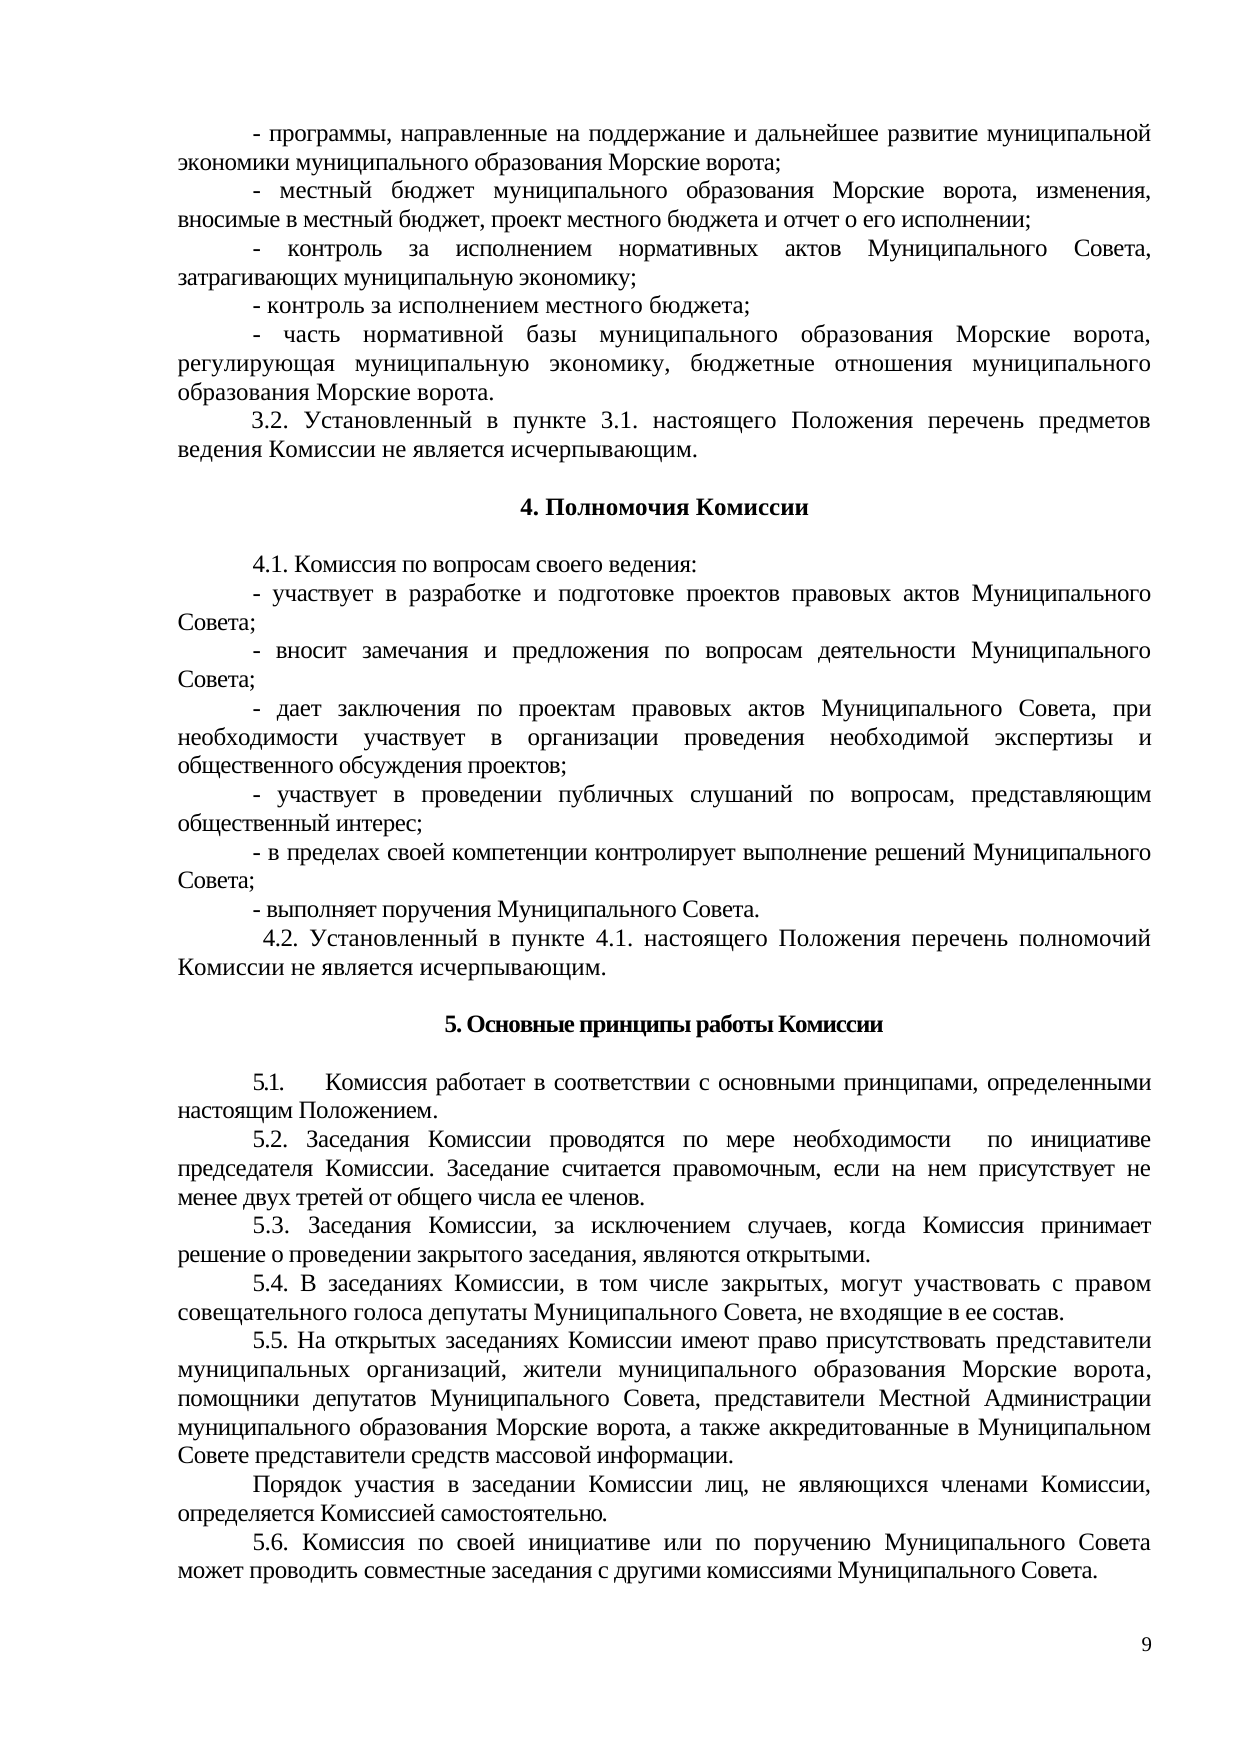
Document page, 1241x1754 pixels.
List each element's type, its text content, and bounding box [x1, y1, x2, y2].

text 5.6. Комиссия по своей инициативе или по поручению Муниципального Совета может проводить совместные заседания с другими комиссиями Муниципального Совета. [177, 1527, 1152, 1584]
text - участвует в разработке и подготовке проектов правовых актов Муниципального Совета; [177, 578, 1152, 636]
text - в пределах своей компетенции контролирует выполнение решений Муниципального Совета; [177, 837, 1152, 894]
text 5.4. В заседаниях Комиссии, в том числе закрытых, могут участвовать с правом совещательного голоса депутаты Муниципального Совета, не входящие в ее состав. [177, 1268, 1152, 1326]
text 4.2. Установленный в пункте 4.1. настоящего Положения перечень полномочий Комиссии не является исчерпывающим. [177, 923, 1152, 981]
text 4.1. Комиссия по вопросам своего ведения: [177, 549, 1152, 578]
text 5.5. На открытых заседаниях Комиссии имеют право присутствовать представители муниципальных организаций, жители муниципального образования Морские ворота, помощники депутатов Муниципального Совета, представители Местной Администрации муниципального образования Морские ворота, а также аккредитованные в Муниципальном Совете представители средств массовой информации. [177, 1326, 1152, 1469]
text 5. Основные принципы работы Комиссии [177, 1009, 1152, 1038]
text - контроль за исполнением нормативных актов Муниципального Совета, затрагивающих муниципальную экономику; [177, 233, 1152, 291]
text - контроль за исполнением местного бюджета; [177, 291, 1152, 319]
text 5.3. Заседания Комиссии, за исключением случаев, когда Комиссия принимает решение о проведении закрытого заседания, являются открытыми. [177, 1211, 1152, 1268]
text - выполняет поручения Муниципального Совета. [177, 894, 1152, 923]
text - программы, направленные на поддержание и дальнейшее развитие муниципальной экономики муниципального образования Морские ворота; [177, 118, 1152, 176]
text 5.2. Заседания Комиссии проводятся по мере необходимости по инициативе председателя Комиссии. Заседание считается правомочным, если на нем присутствует не менее двух третей от общего числа ее членов. [177, 1124, 1152, 1211]
text 3.2. Установленный в пункте 3.1. настоящего Положения перечень предметов ведения Комиссии не является исчерпывающим. [177, 406, 1152, 463]
text - участвует в проведении публичных слушаний по вопросам, представляющим общественный интерес; [177, 779, 1152, 837]
text - местный бюджет муниципального образования Морские ворота, изменения, вносимые в местный бюджет, проект местного бюджета и отчет о его исполнении; [177, 176, 1152, 233]
text - вносит замечания и предложения по вопросам деятельности Муниципального Совета; [177, 636, 1152, 693]
text 5.1. Комиссия работает в соответствии с основными принципами, определенными настоящим Положением. [177, 1067, 1152, 1124]
text 4. Полномочия Комиссии [177, 492, 1152, 521]
text - дает заключения по проектам правовых актов Муниципального Совета, при необходимости участвует в организации проведения необходимой экспертизы и общественного обсуждения проектов; [177, 693, 1152, 779]
text Порядок участия в заседании Комиссии лиц, не являющихся членами Комиссии, определяется Комиссией самостоятельно. [177, 1469, 1152, 1527]
text - часть нормативной базы муниципального образования Морские ворота, регулирующая муниципальную экономику, бюджетные отношения муниципального образования Морские ворота. [177, 319, 1152, 406]
